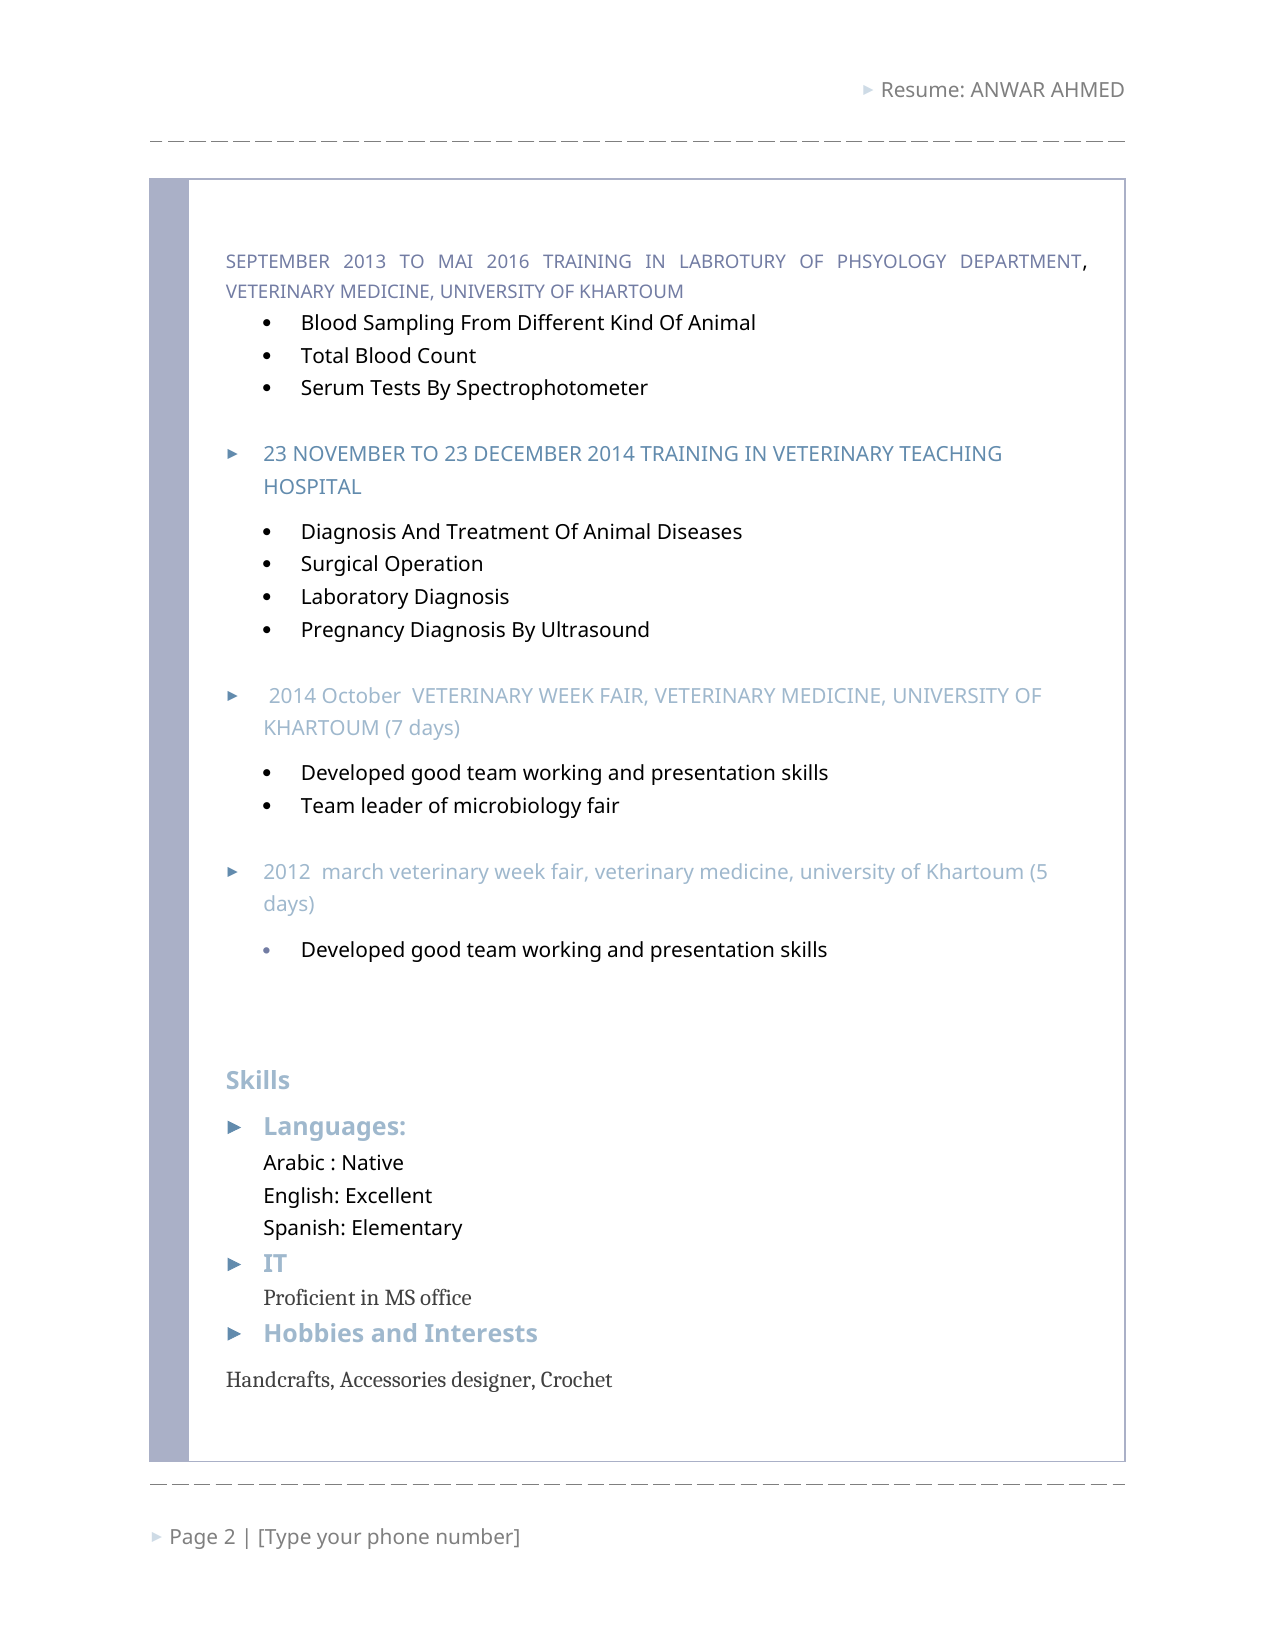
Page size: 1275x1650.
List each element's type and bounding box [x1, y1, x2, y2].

table_header [151, 180, 187, 1461]
table_header [189, 180, 1124, 1461]
